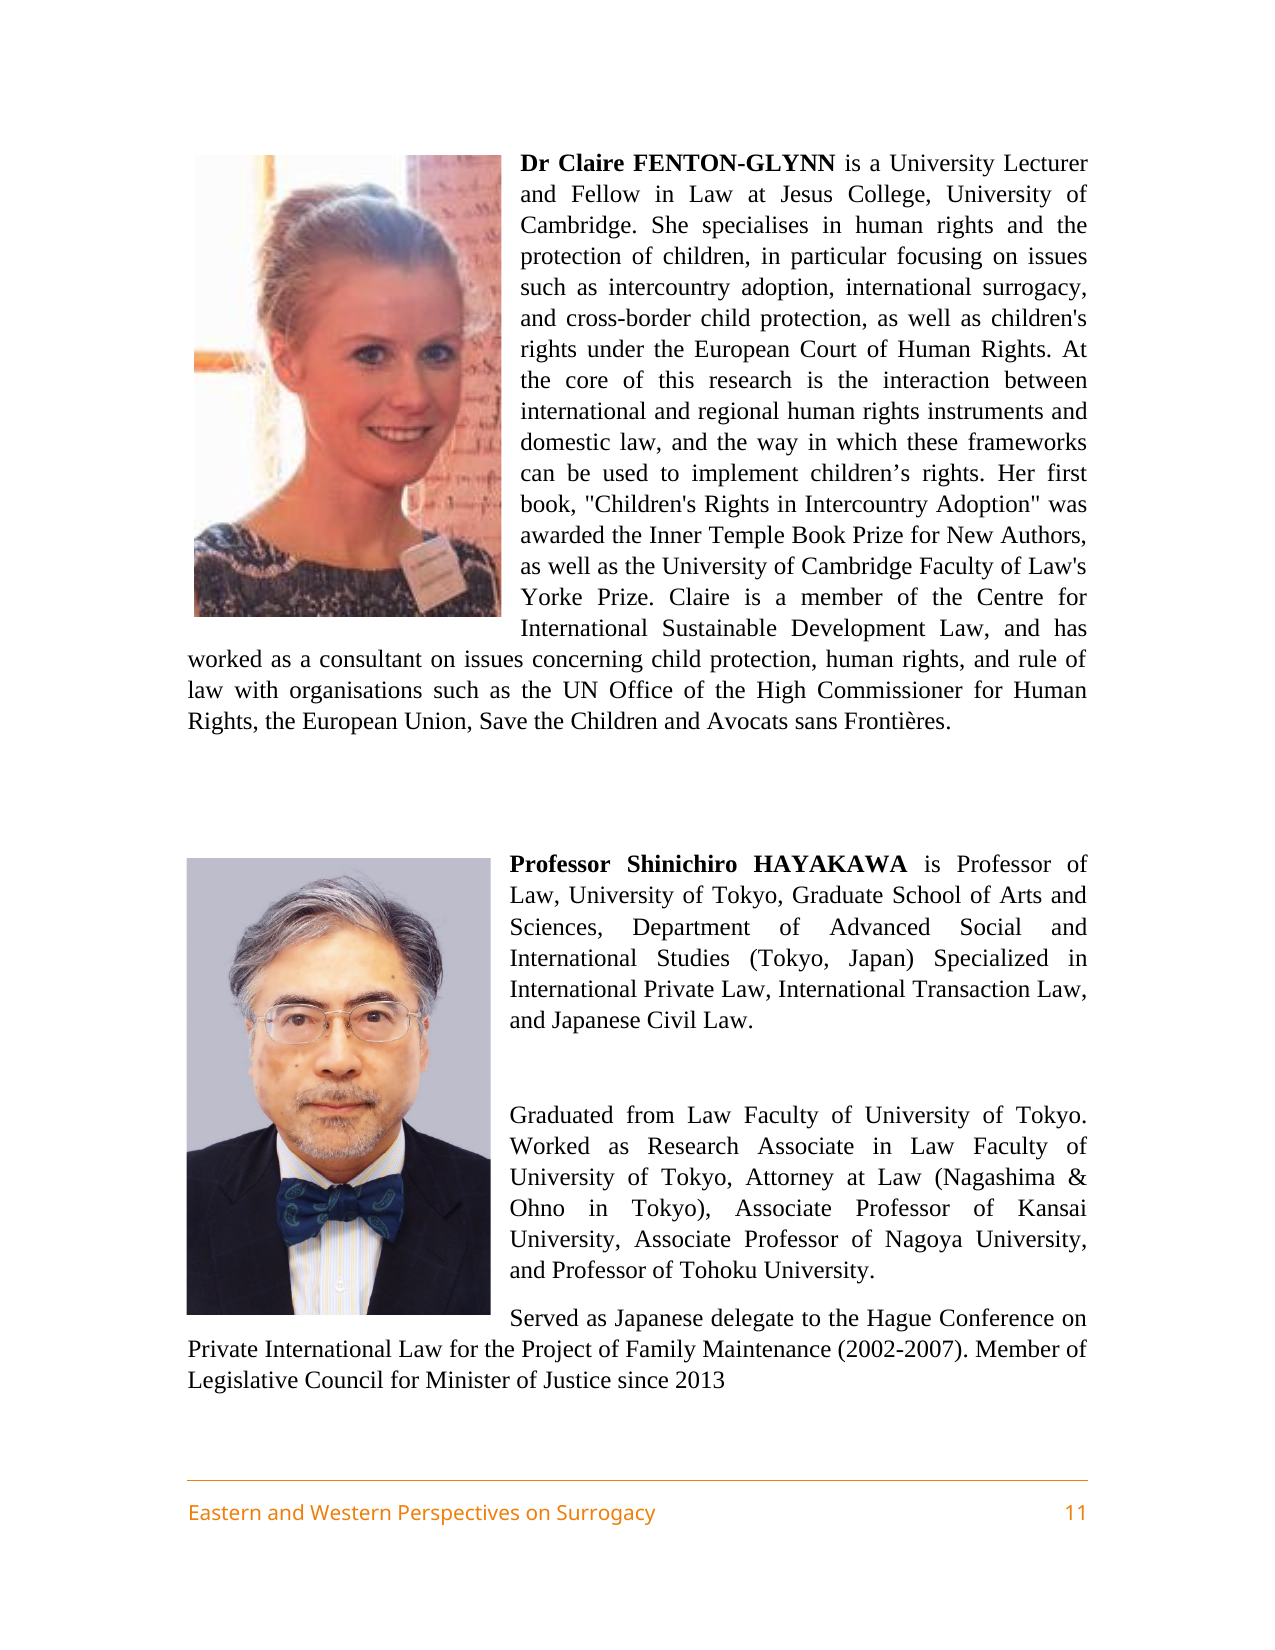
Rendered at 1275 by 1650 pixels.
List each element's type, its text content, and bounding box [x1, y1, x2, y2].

text Graduated from Law Faculty of University of Tokyo. Worked as Research Associate in Law Faculty of University of Tokyo, Attorney at Law (Nagashima & Ohno in Tokyo), Associate Professor of Kansai University, Associate Professor of Nagoya University, and Professor of Tohoku University. [491, 1100, 1088, 1284]
text Professor Shinichiro HAYAKAWA is Professor of Law, University of Tokyo, Graduate School of Arts and Sciences, Department of Advanced Social and International Studies (Tokyo, Japan) Specialized in International Private Law, International Transaction Law, and Japanese Civil Law. [187, 849, 1088, 1033]
text Served as Japanese delegate to the Hague Conference on Private International Law for the Project of Family Maintenance (2002-2007). Member of Legislative Council for Minister of Justice since 2013 [187, 1303, 1088, 1394]
picture [194, 155, 502, 617]
picture [186, 858, 491, 1315]
